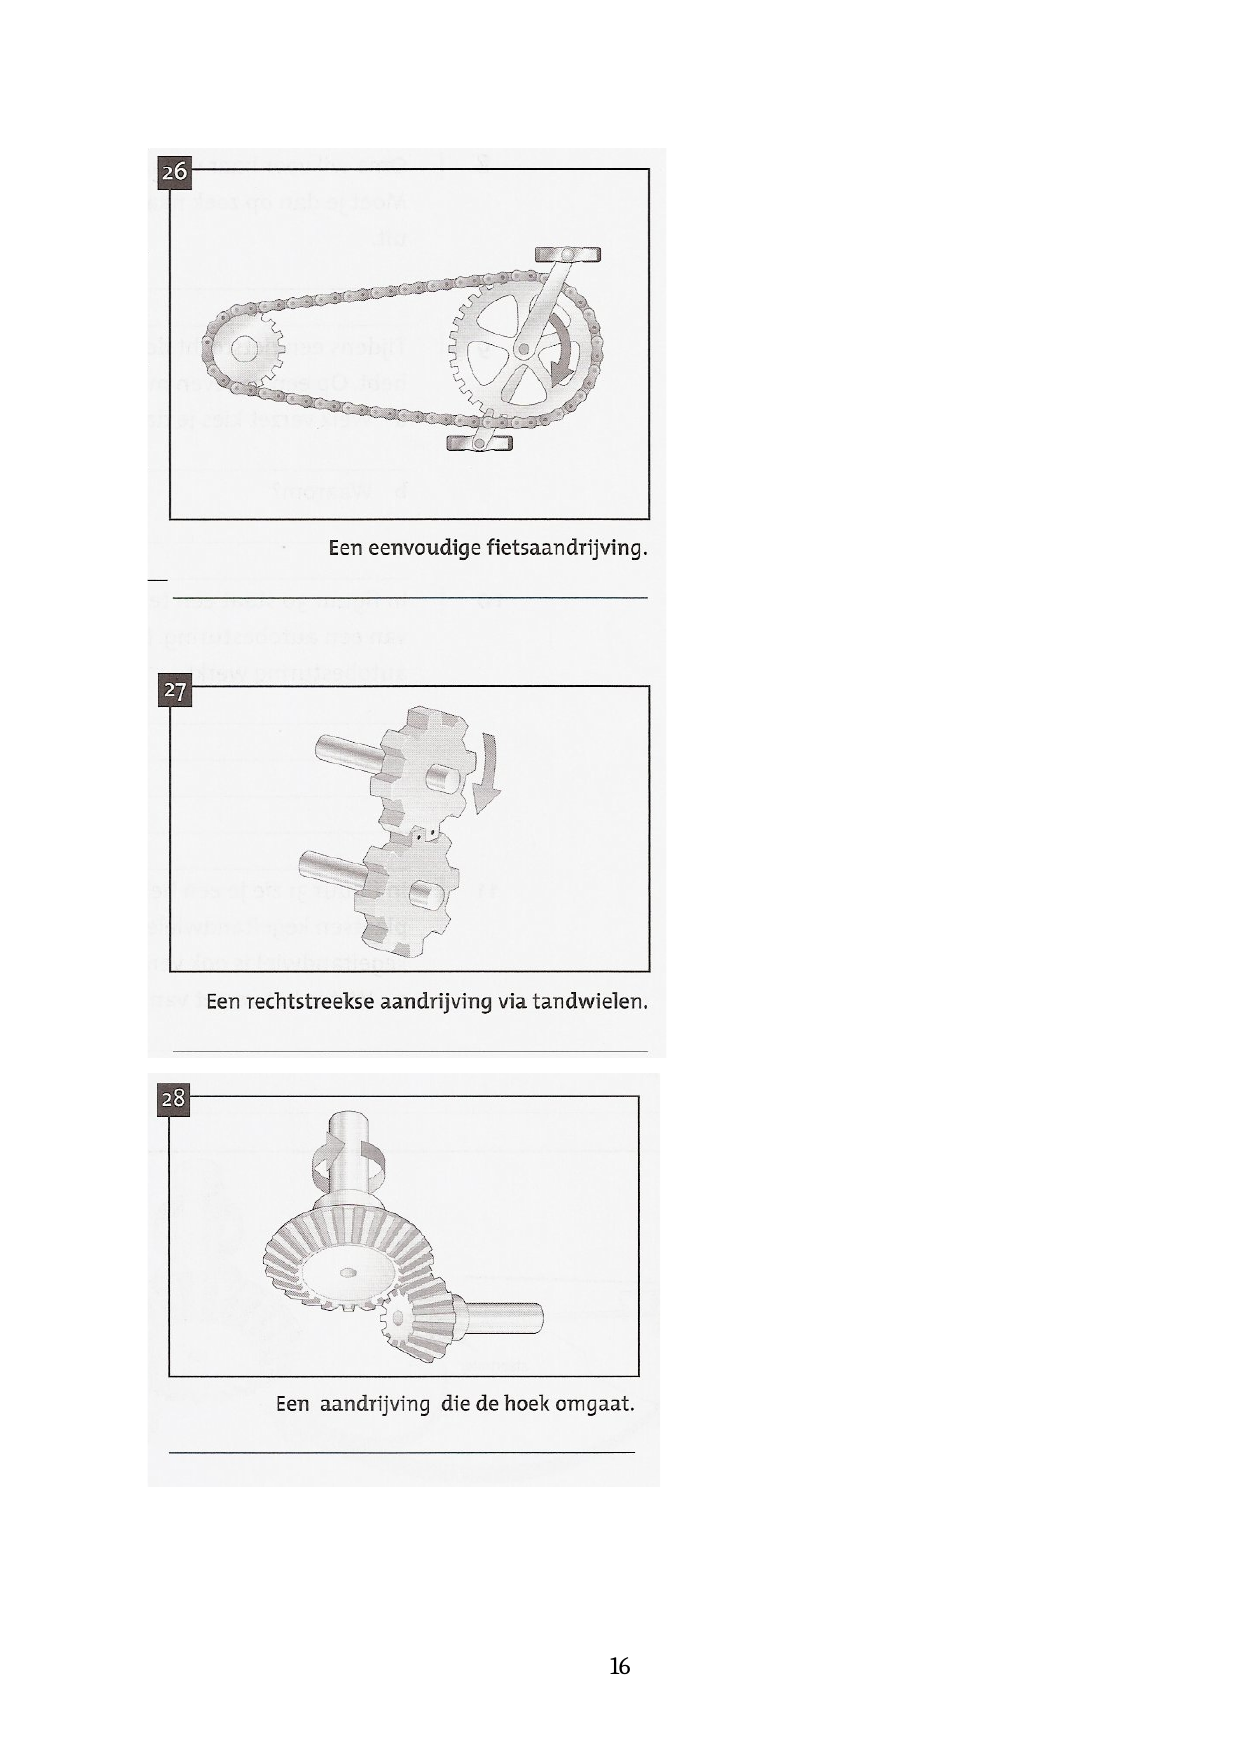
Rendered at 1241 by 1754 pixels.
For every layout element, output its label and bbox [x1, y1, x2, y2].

picture [147, 147, 667, 1058]
picture [147, 1072, 661, 1487]
